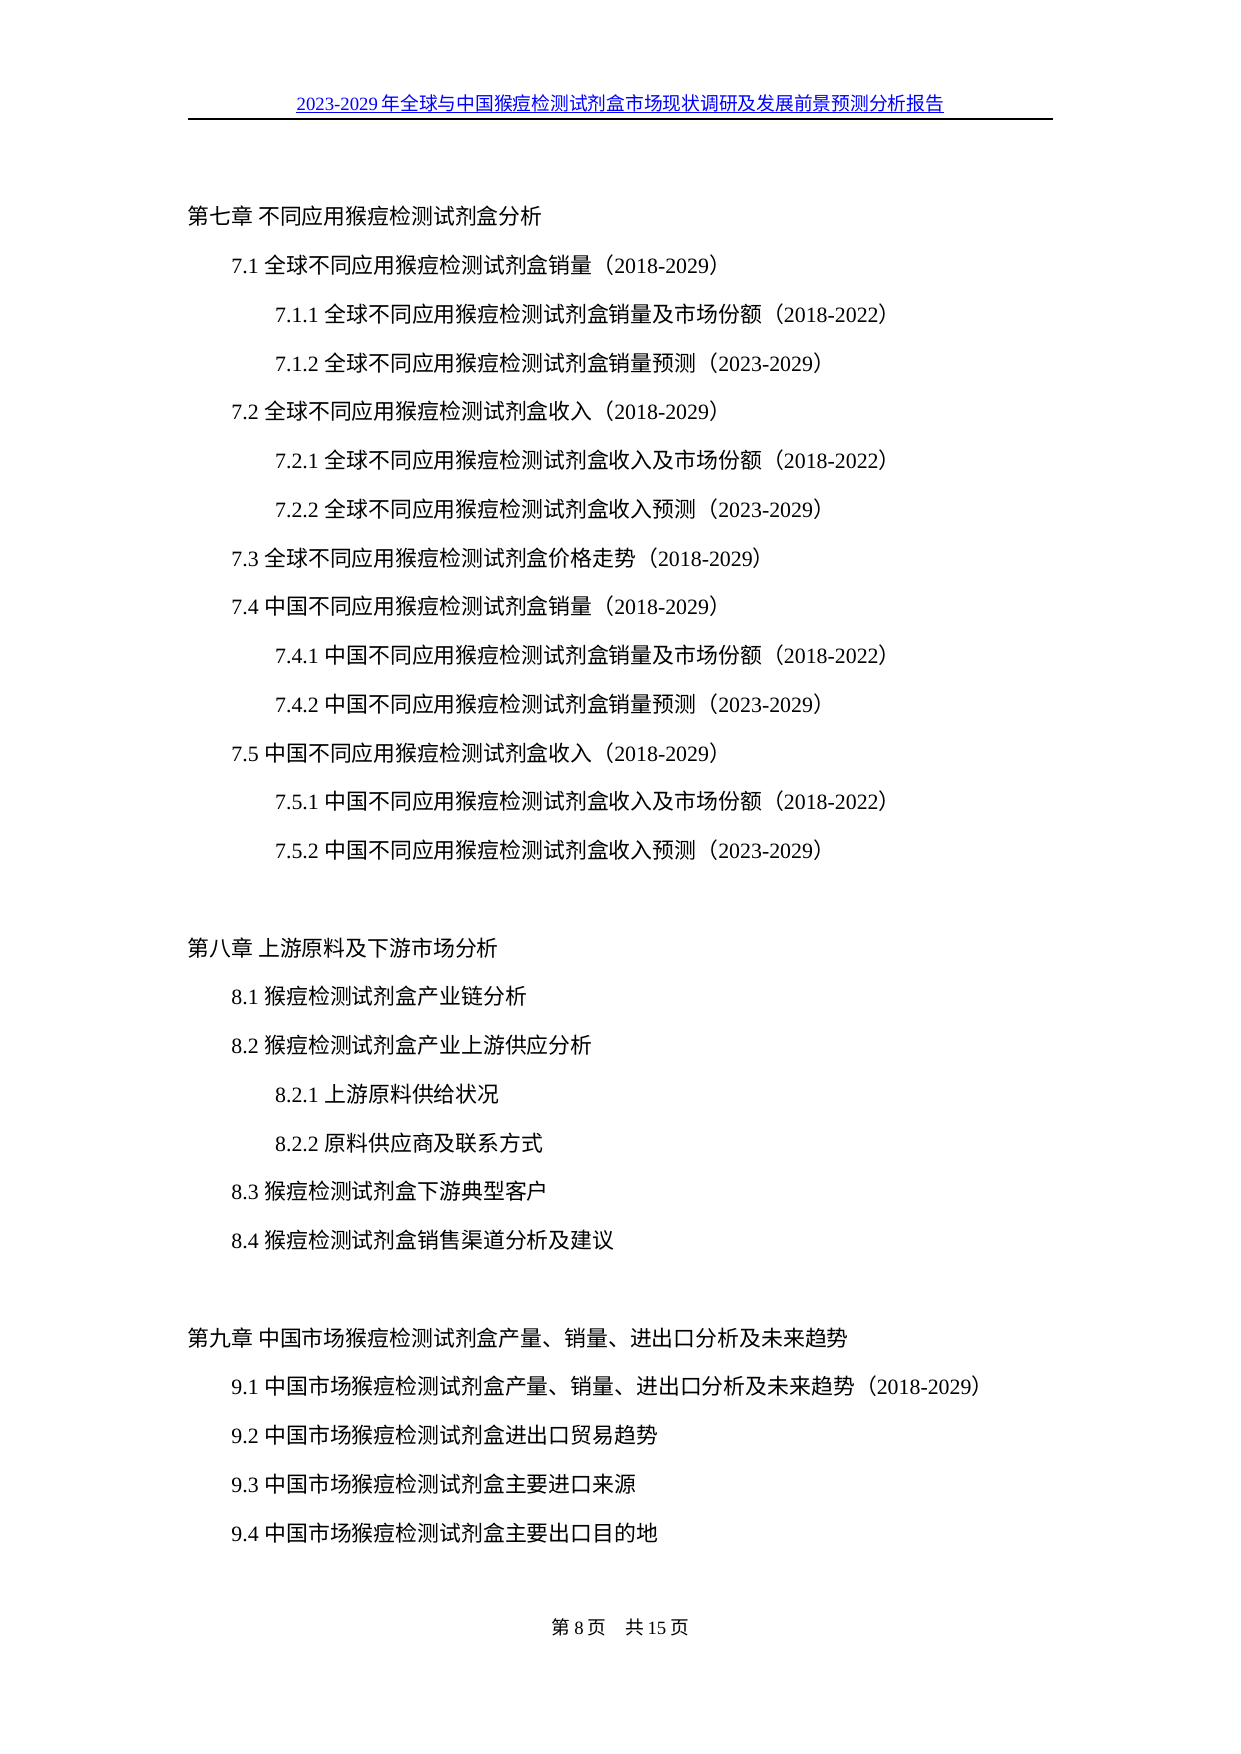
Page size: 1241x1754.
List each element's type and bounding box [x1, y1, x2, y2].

text [187, 150, 1053, 1548]
